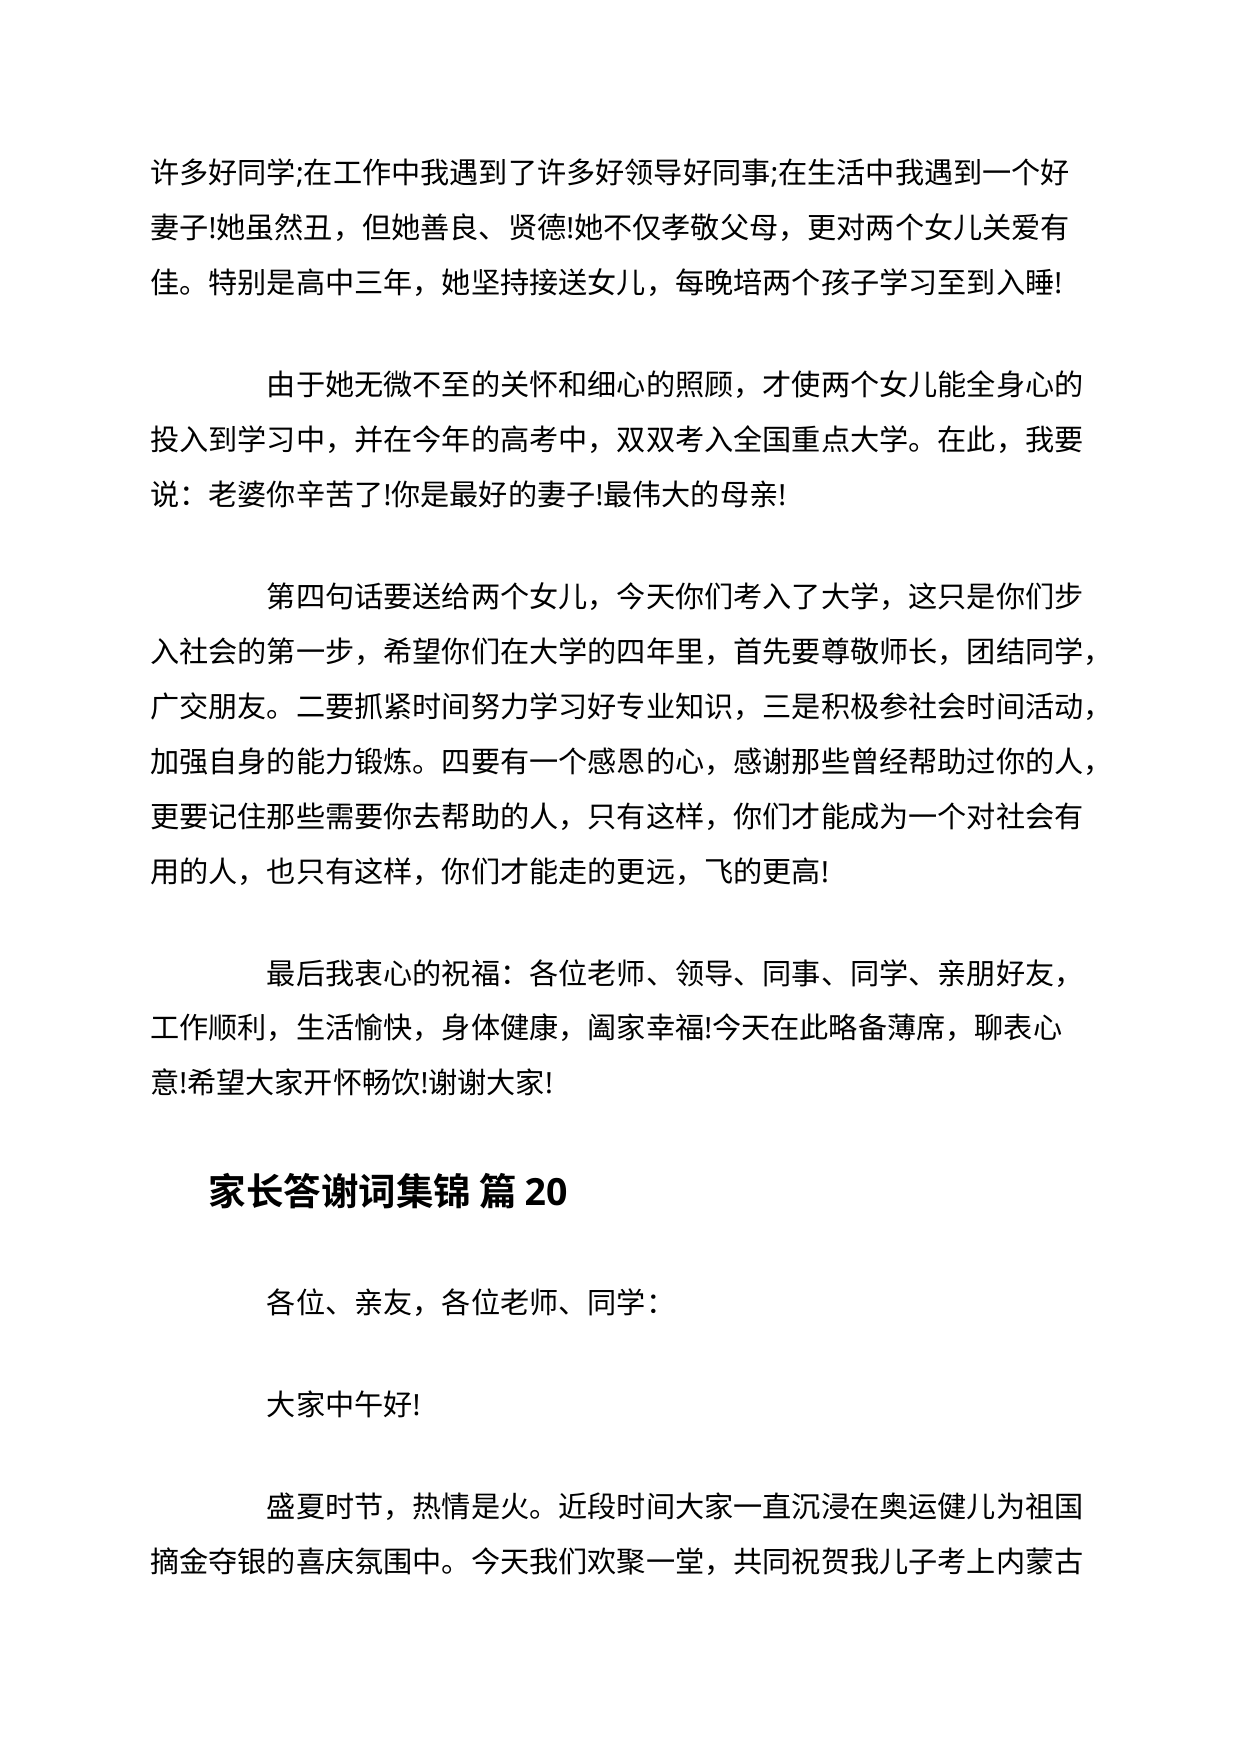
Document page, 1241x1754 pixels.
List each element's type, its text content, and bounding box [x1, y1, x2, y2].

text 最后我衷心的祝福：各位老师、领导、同事、同学、亲朋好友，工作顺利，生活愉快，身体健康，阖家幸福!今天在此略备薄席，聊表心意!希望大家开怀畅饮!谢谢大家! [150, 950, 1090, 1102]
text 大家中午好! [150, 1381, 1090, 1424]
text 第四句话要送给两个女儿，今天你们考入了大学，这只是你们步入社会的第一步，希望你们在大学的四年里，首先要尊敬师长，团结同学，广交朋友。二要抓紧时间努力学习好专业知识，三是积极参社会时间活动，加强自身的能力锻炼。四要有一个感恩的心，感谢那些曾经帮助过你的人，更要记住那些需要你去帮助的人，只有这样，你们才能成为一个对社会有用的人，也只有这样，你们才能走的更远，飞的更高! [150, 574, 1090, 891]
text 家长答谢词集锦 篇20 [150, 1162, 1090, 1217]
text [150, 1483, 1090, 1581]
text 由于她无微不至的关怀和细心的照顾，才使两个女儿能全身心的投入到学习中，并在今年的高考中，双双考入全国重点大学。在此，我要说：老婆你辛苦了!你是最好的妻子!最伟大的母亲! [150, 362, 1090, 514]
text 各位、亲友，各位老师、同学： [150, 1280, 1090, 1322]
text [150, 150, 1090, 302]
